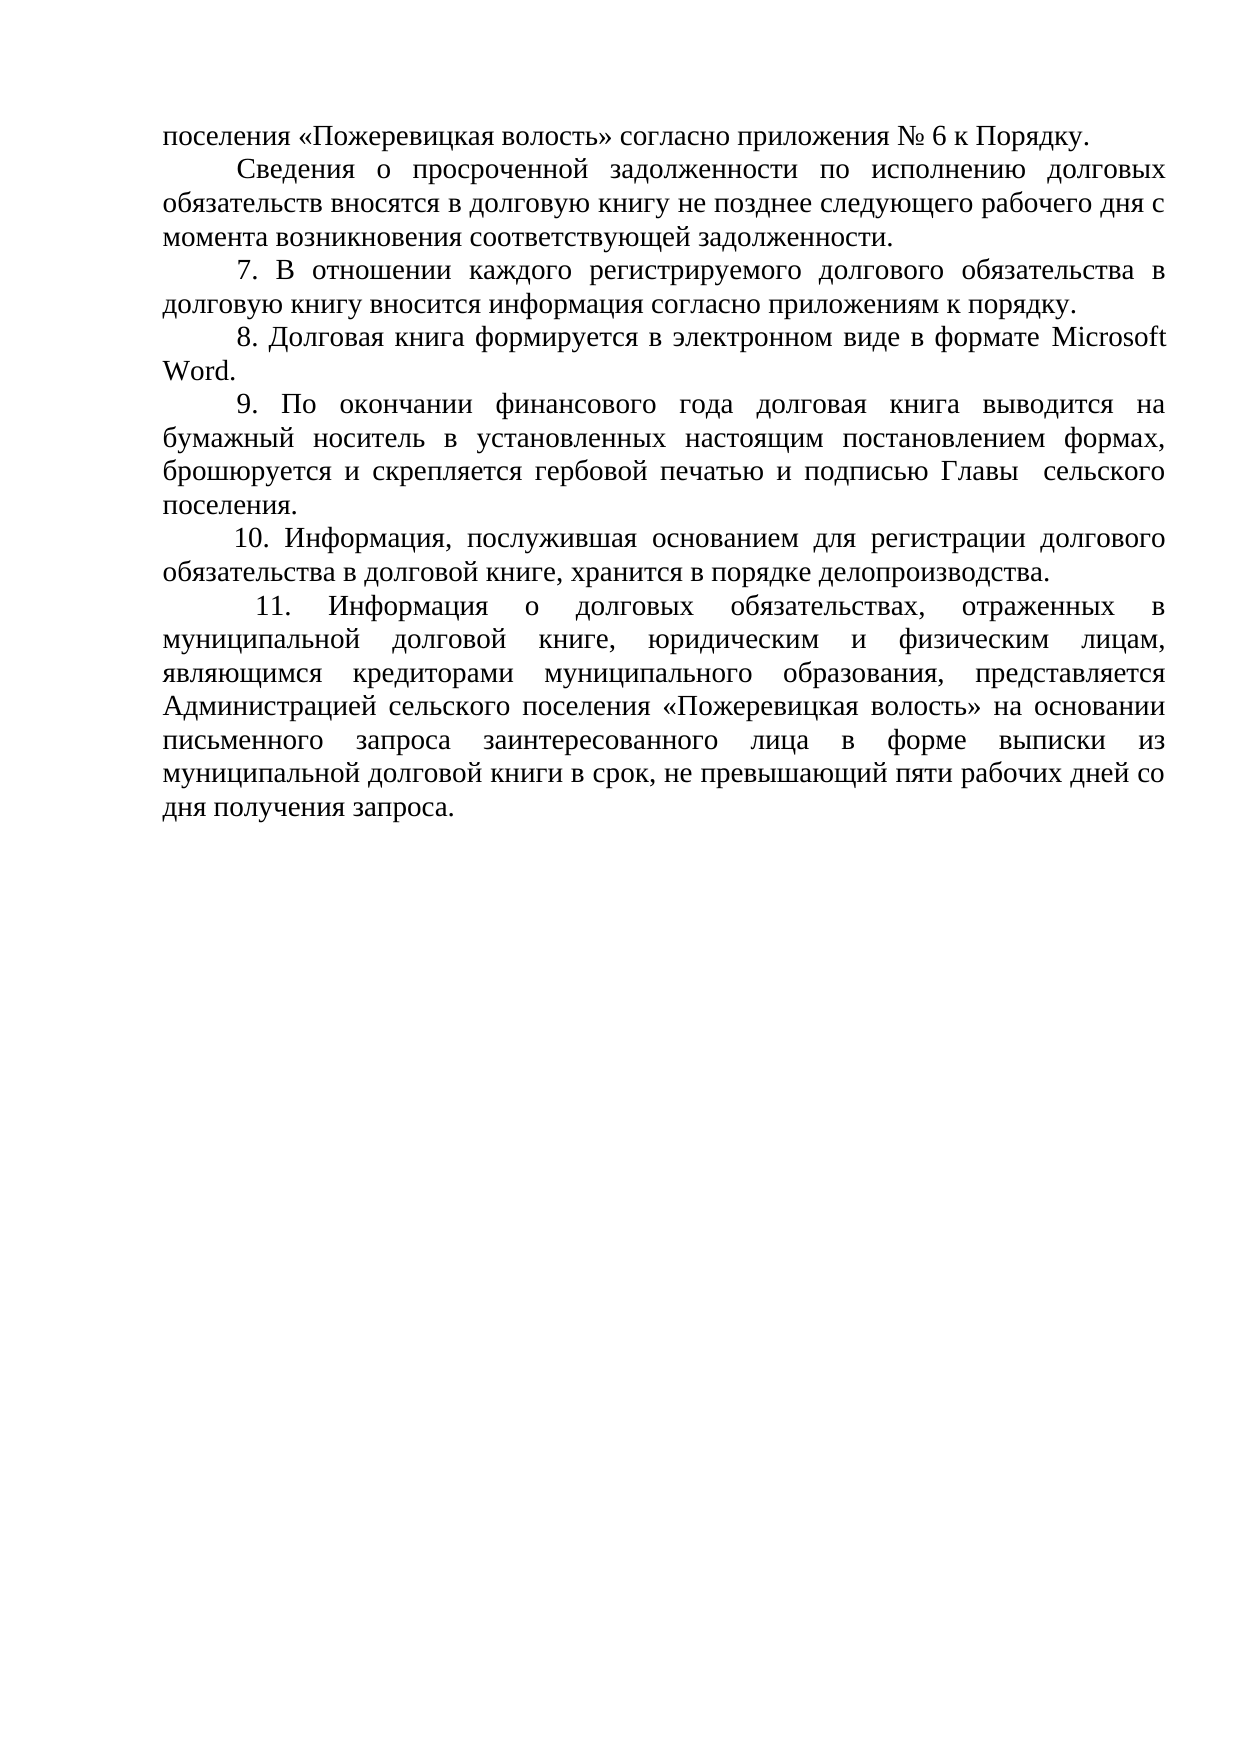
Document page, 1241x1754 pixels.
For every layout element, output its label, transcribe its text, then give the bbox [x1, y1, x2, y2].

text 9. По окончании финансового года долговая книга выводится на бумажный носитель в установленных настоящим постановлением формах, брошюруется и скрепляется гербовой печатью и подписью Главы сельского поселения. [162, 386, 1166, 521]
text 10. Информация, послужившая основанием для регистрации долгового обязательства в долговой книге, хранится в порядке делопроизводства. [162, 521, 1166, 588]
text 11. Информация о долговых обязательствах, отраженных в муниципальной долговой книге, юридическим и физическим лицам, являющимся кредиторами муниципального образования, представляется Администрацией сельского поселения «Пожеревицкая волость» на основании письменного запроса заинтересованного лица в форме выписки из муниципальной долговой книги в срок, не превышающий пяти рабочих дней со дня получения запроса. [162, 588, 1166, 822]
text 8. Долговая книга формируется в электронном виде в формате Microsoft Word. [162, 319, 1166, 386]
text 7. В отношении каждого регистрируемого долгового обязательства в долговую книгу вносится информация согласно приложениям к порядку. [162, 252, 1166, 319]
text Сведения о просроченной задолженности по исполнению долговых обязательств вносятся в долговую книгу не позднее следующего рабочего дня с момента возникновения соответствующей задолженности. [162, 152, 1166, 252]
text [162, 118, 1166, 152]
